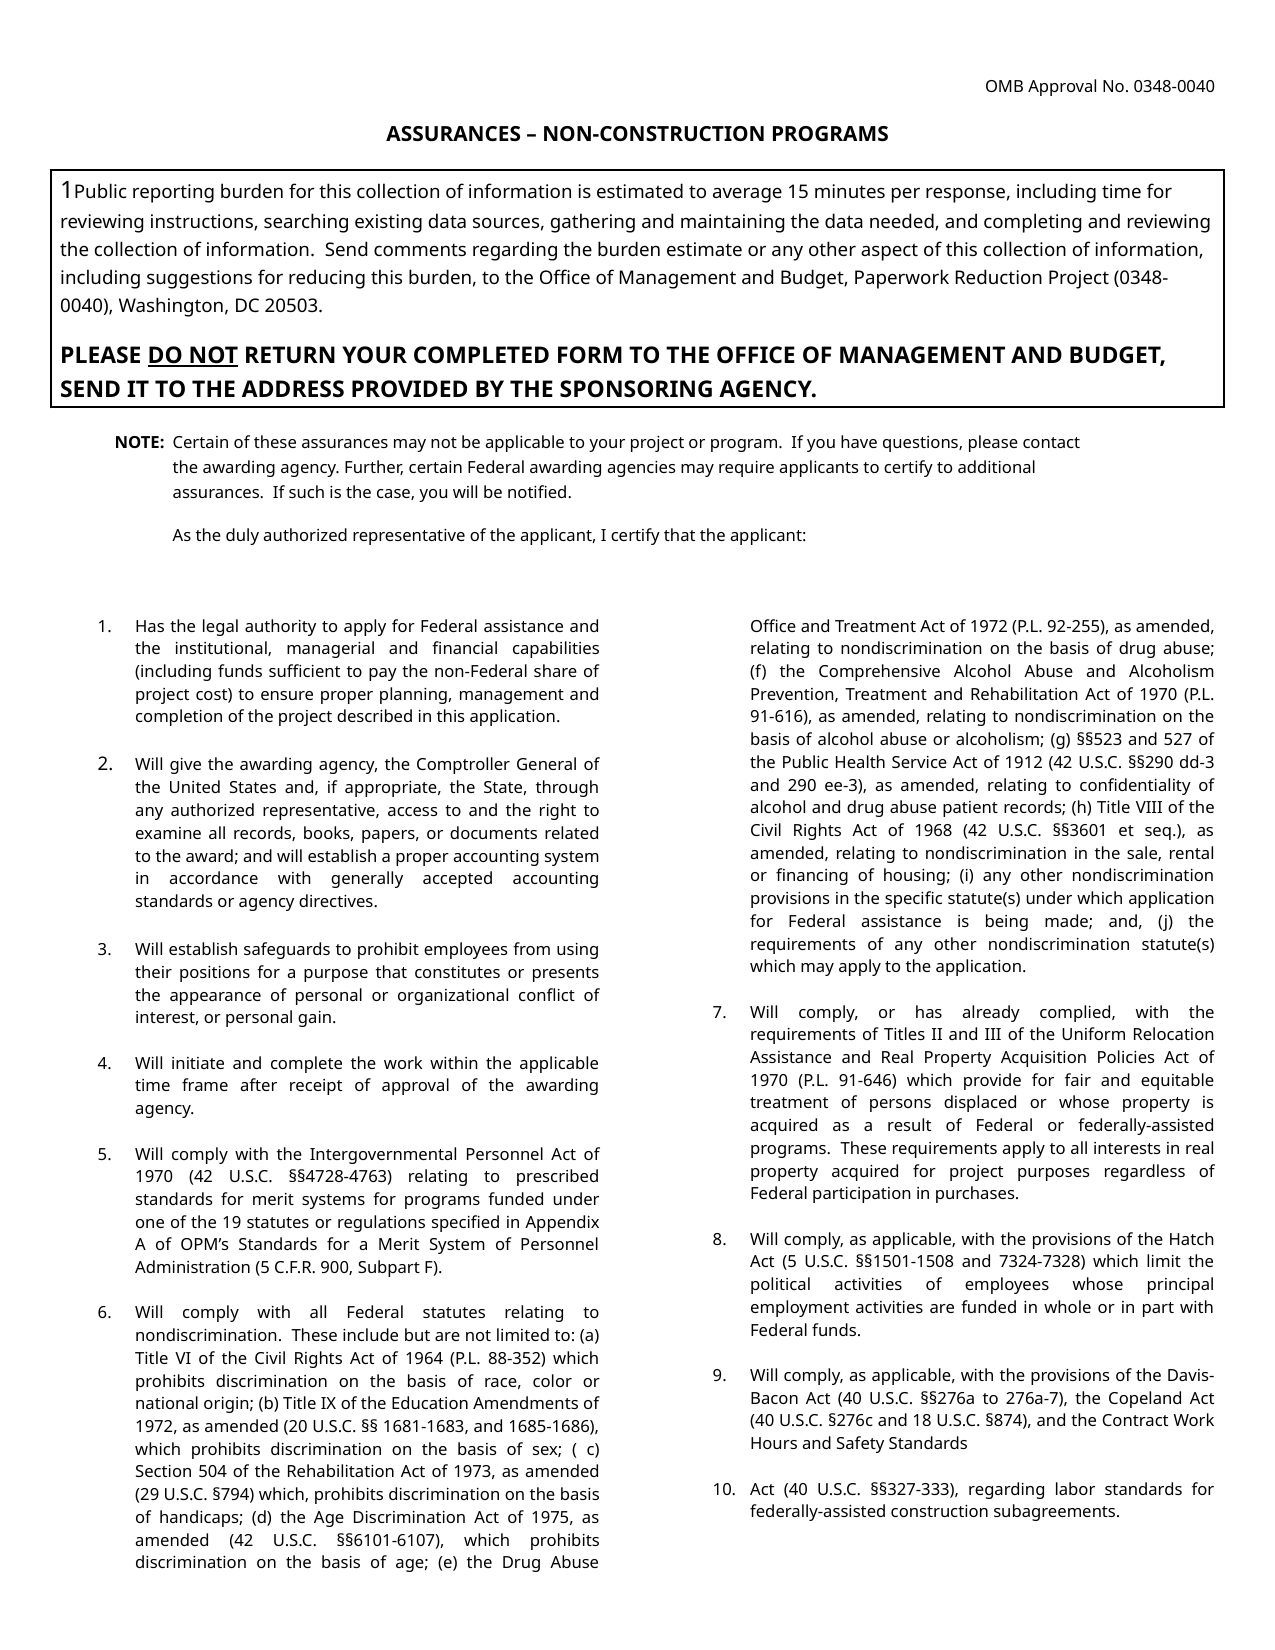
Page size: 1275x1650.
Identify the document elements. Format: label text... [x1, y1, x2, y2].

list Will give the awarding agency, the Comptroller General of the United States and, if appropriate, the State, through any authorized representative, access to and the right to examine all records, books, papers, or documents related to the award; and will establish a proper accounting system in accordance with generally accepted accounting standards or agency directives. [97, 751, 600, 912]
list Has the legal authority to apply for Federal assistance and the institutional, managerial and financial capabilities (including funds sufficient to pay the non-Federal share of project cost) to ensure proper planning, management and completion of the project described in this application. [97, 614, 600, 728]
list Will comply, as applicable, with the provisions of the Hatch Act (5 U.S.C. §§1501-1508 and 7324-7328) which limit the political activities of employees whose principal employment activities are funded in whole or in part with Federal funds. [712, 1227, 1215, 1341]
text PLEASE DO NOT RETURN YOUR COMPLETED FORM TO THE OFFICE OF MANAGEMENT AND BUDGET, SEND IT TO THE ADDRESS PROVIDED BY THE SPONSORING AGENCY. [52, 334, 1223, 406]
text Public reporting burden for this collection of information is estimated to average 15 minutes per response, including time for reviewing instructions, searching existing data sources, gathering and maintaining the data needed, and completing and reviewing the collection of information. Send comments regarding the burden estimate or any other aspect of this collection of information, including suggestions for reducing this burden, to the Office of Management and Budget, Paperwork Reduction Project (0348-0040), . [52, 171, 1223, 317]
list Act (40 U.S.C. §§327-333), regarding labor standards for federally-assisted construction subagreements. [712, 1477, 1215, 1523]
list Will comply with all Federal statutes relating to nondiscrimination. These include but are not limited to: (a) Title VI of the Civil Rights Act of 1964 (P.L. 88-352) which prohibits discrimination on the basis of race, color or national origin; (b) Title IX of the Education Amendments of 1972, as amended (20 U.S.C. §§ 1681-1683, and 1685-1686), which prohibits discrimination on the basis of sex; ( c) Section 504 of the Rehabilitation Act of 1973, as amended (29 U.S.C. §794) which, prohibits discrimination on the basis of handicaps; (d) the Age Discrimination Act of 1975, as amended (42 U.S.C. §§6101-6107), which prohibits discrimination on the basis of age; (e) the Drug Abuse Office and Treatment Act of 1972 (P.L. 92-255), as amended, relating to nondiscrimination on the basis of drug abuse; (f) the Comprehensive Alcohol Abuse and Alcoholism Prevention, Treatment and Rehabilitation Act of 1970 (P.L. 91-616), as amended, relating to nondiscrimination on the basis of alcohol abuse or alcoholism; (g) §§523 and 527 of the Public Health Service Act of 1912 (42 U.S.C. §§290 dd-3 and 290 ee-3), as amended, relating to confidentiality of alcohol and drug abuse patient records; (h) Title VIII of the Civil Rights Act of 1968 (42 U.S.C. §§3601 et seq.), as amended, relating to nondiscrimination in the sale, rental or financing of housing; (i) any other nondiscrimination provisions in the specific statute(s) under which application for Federal assistance is being made; and, (j) the requirements of any other nondiscrimination statute(s) which may apply to the application. [712, 614, 1215, 978]
text OMB Approval No. 0348-0040 [60, 75, 1215, 98]
text As the duly authorized representative of the applicant, I certify that the applicant: [172, 524, 1095, 547]
list Will comply, or has already complied, with the requirements of Titles II and III of the Uniform Relocation Assistance and Real Property Acquisition Policies Act of 1970 (P.L. 91-646) which provide for fair and equitable treatment of persons displaced or whose property is acquired as a result of Federal or federally-assisted programs. These requirements apply to all interests in real property acquired for project purposes regardless of Federal participation in purchases. [712, 1000, 1215, 1205]
list Will comply with the Intergovernmental Personnel Act of 1970 (42 U.S.C. §§4728-4763) relating to prescribed standards for merit systems for programs funded under one of the 19 statutes or regulations specified in Appendix A of OPM’s Standards for a Merit System of Personnel Administration (5 C.F.R. 900, Subpart F). [97, 1142, 600, 1278]
list Will establish safeguards to prohibit employees from using their positions for a purpose that constitutes or presents the appearance of personal or organizational conflict of interest, or personal gain. [97, 938, 600, 1029]
list Will comply, as applicable, with the provisions of the Davis-Bacon Act (40 U.S.C. §§276a to 276a-7), the Copeland Act (40 U.S.C. §276c and 18 U.S.C. §874), and the Contract Work Hours and Safety Standards [712, 1364, 1215, 1454]
list Will comply with all Federal statutes relating to nondiscrimination. These include but are not limited to: (a) Title VI of the Civil Rights Act of 1964 (P.L. 88-352) which prohibits discrimination on the basis of race, color or national origin; (b) Title IX of the Education Amendments of 1972, as amended (20 U.S.C. §§ 1681-1683, and 1685-1686), which prohibits discrimination on the basis of sex; ( c) Section 504 of the Rehabilitation Act of 1973, as amended (29 U.S.C. §794) which, prohibits discrimination on the basis of handicaps; (d) the Age Discrimination Act of 1975, as amended (42 U.S.C. §§6101-6107), which prohibits discrimination on the basis of age; (e) the Drug Abuse Office and Treatment Act of 1972 (P.L. 92-255), as amended, relating to nondiscrimination on the basis of drug abuse; (f) the Comprehensive Alcohol Abuse and Alcoholism Prevention, Treatment and Rehabilitation Act of 1970 (P.L. 91-616), as amended, relating to nondiscrimination on the basis of alcohol abuse or alcoholism; (g) §§523 and 527 of the Public Health Service Act of 1912 (42 U.S.C. §§290 dd-3 and 290 ee-3), as amended, relating to confidentiality of alcohol and drug abuse patient records; (h) Title VIII of the Civil Rights Act of 1968 (42 U.S.C. §§3601 et seq.), as amended, relating to nondiscrimination in the sale, rental or financing of housing; (i) any other nondiscrimination provisions in the specific statute(s) under which application for Federal assistance is being made; and, (j) the requirements of any other nondiscrimination statute(s) which may apply to the application. [97, 1301, 600, 1574]
text ASSURANCES – NON-CONSTRUCTION PROGRAMS [60, 119, 1215, 147]
list Will initiate and complete the work within the applicable time frame after receipt of approval of the awarding agency. [97, 1051, 600, 1119]
text NOTE: Certain of these assurances may not be applicable to your project or program. If you have questions, please contact the awarding agency. Further, certain Federal awarding agencies may require applicants to certify to additional assurances. If such is the case, you will be notified. [114, 430, 1095, 503]
